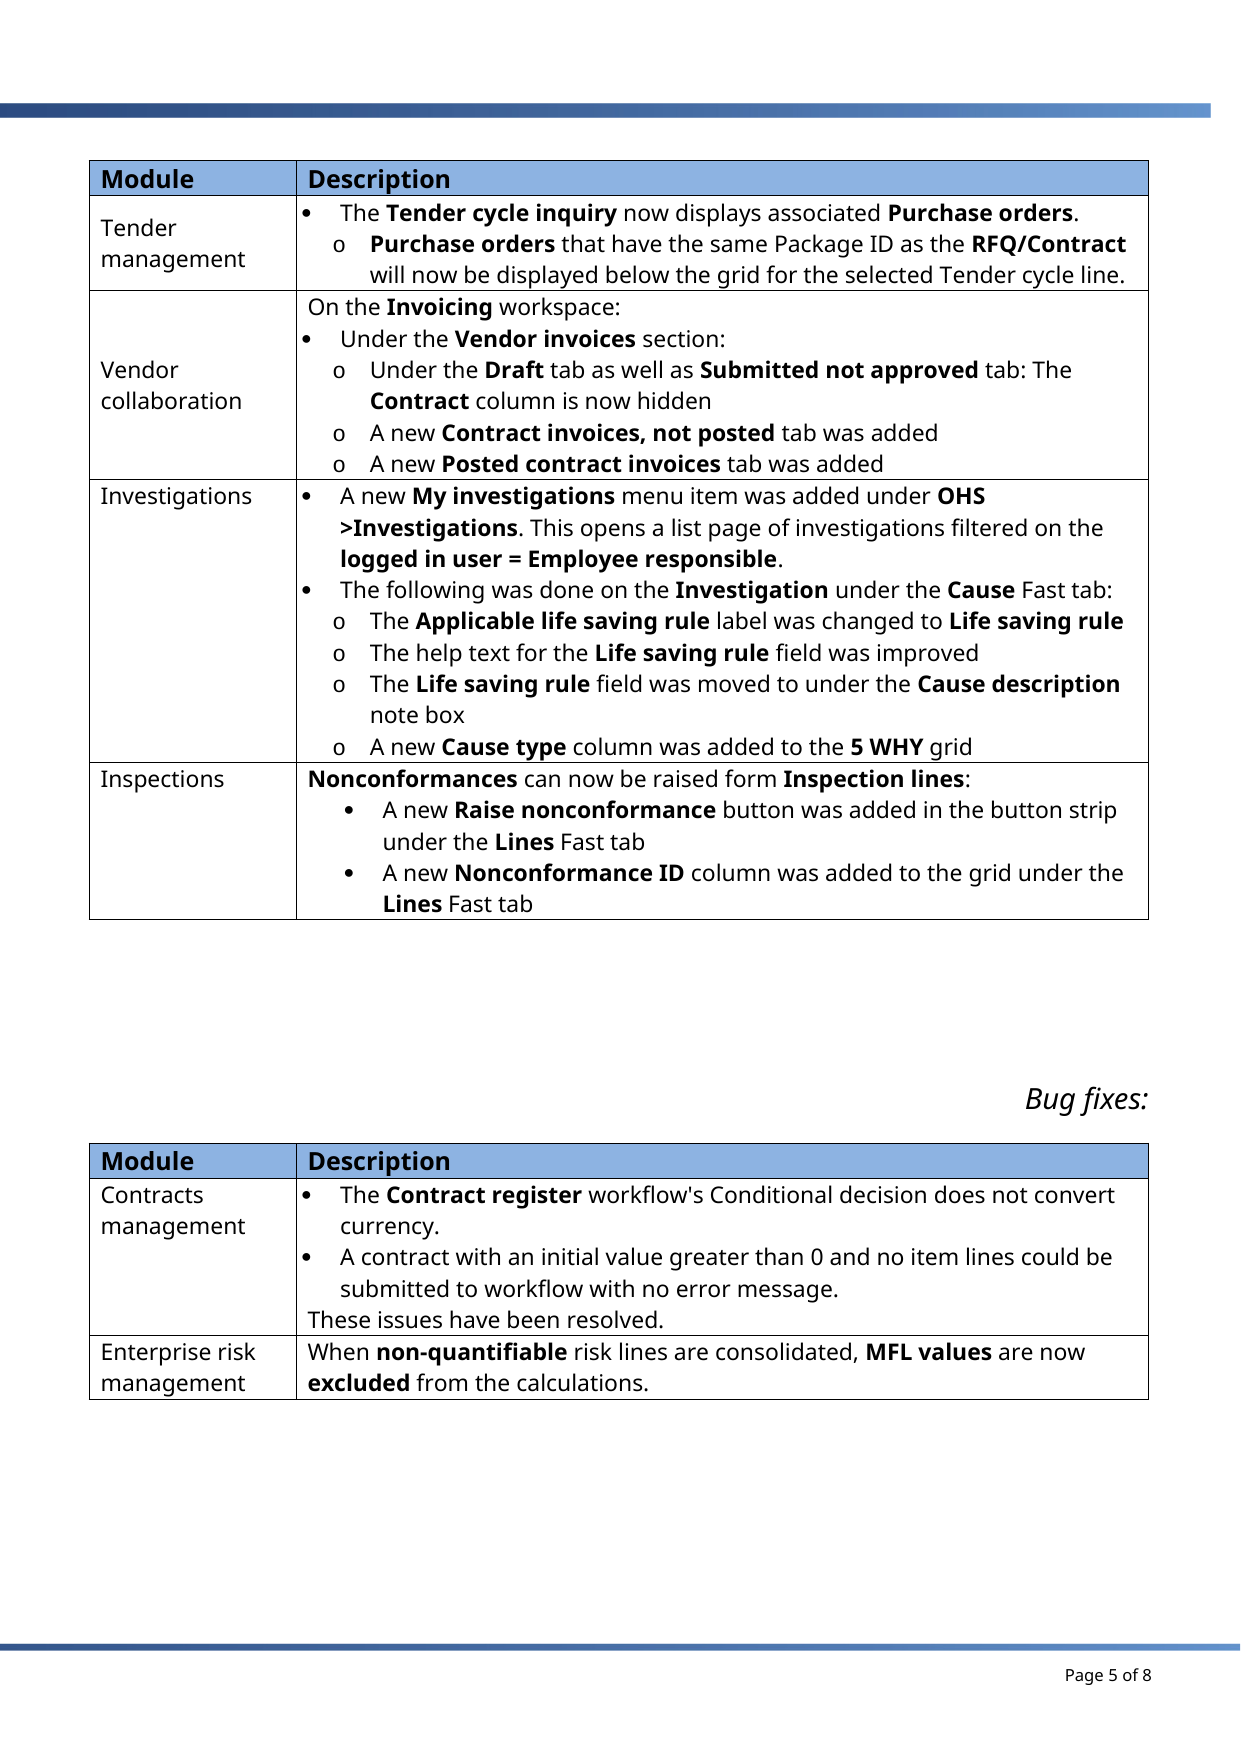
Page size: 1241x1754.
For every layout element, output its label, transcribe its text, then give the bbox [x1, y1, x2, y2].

table_cell A new My investigations menu item was added under OHS >Investigations. This opens a list page of investigations filtered on the logged in user = Employee responsible. The following was done on the Investigation under the Cause Fast tab: The Applicable life saving rule label was changed to Life saving rule The help text for the Life saving rule field was improved The Life saving rule field was moved to under the Cause description note box A new Cause type column was added to the 5 WHY grid [297, 480, 1148, 762]
table_cell Investigations [90, 480, 296, 762]
picture [0, 1643, 1241, 1651]
table_cell Enterprise risk management [90, 1336, 296, 1399]
table_cell On the Invoicing workspace: Under the Vendor invoices section: Under the Draft tab as well as Submitted not approved tab: The Contract column is now hidden A new Contract invoices, not posted tab was added A new Posted contract invoices tab was added [297, 291, 1148, 479]
table_cell The Contract register workflow's Conditional decision does not convert currency. A contract with an initial value greater than 0 and no item lines could be submitted to workflow with no error message. These issues have been resolved. [297, 1179, 1148, 1335]
table_cell Nonconformances can now be raised form Inspection lines: A new Raise nonconformance button was added in the button strip under the Lines Fast tab A new Nonconformance ID column was added to the grid under the Lines Fast tab [297, 763, 1148, 919]
table_header Module [90, 161, 296, 195]
table_header Description [297, 161, 1148, 195]
table_header Module [90, 1144, 296, 1178]
table_cell Tender management [90, 196, 296, 290]
table_cell When non-quantifiable risk lines are consolidated, MFL values are now excluded from the calculations. [297, 1336, 1148, 1399]
table_header Description [297, 1144, 1148, 1178]
picture [0, 103, 1211, 118]
table_cell The Tender cycle inquiry now displays associated Purchase orders. Purchase orders that have the same Package ID as the RFQ/Contract will now be displayed below the grid for the selected Tender cycle line. [297, 196, 1148, 290]
table_cell Vendor collaboration [90, 291, 296, 479]
table_cell Contracts management [90, 1179, 296, 1335]
table_cell Inspections [90, 763, 296, 919]
text Bug fixes: [89, 1078, 1152, 1118]
